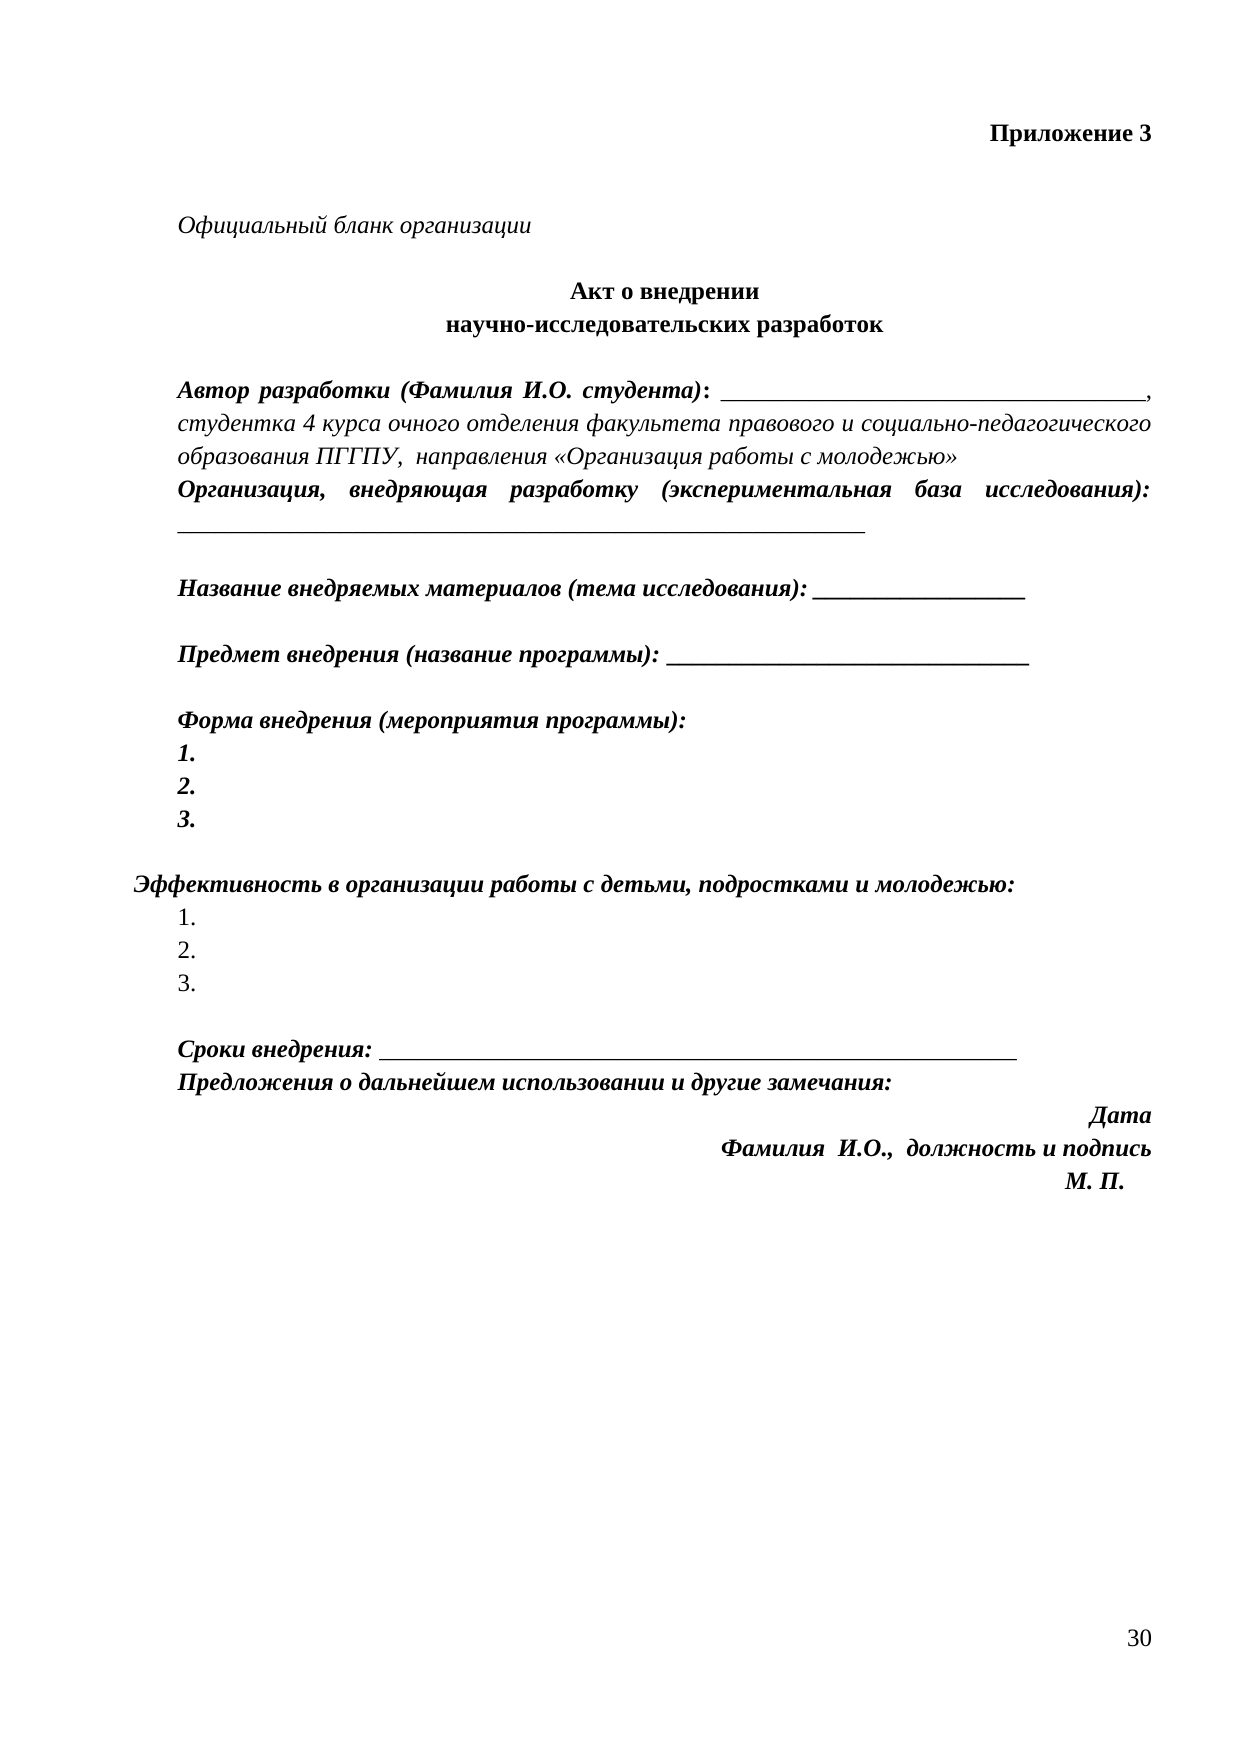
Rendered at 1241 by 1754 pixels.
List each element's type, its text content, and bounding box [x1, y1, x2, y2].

text Дата [177, 1100, 1152, 1129]
text Официальный бланк организации [177, 210, 1152, 238]
text Фамилия И.О., должность и подпись [177, 1133, 1152, 1162]
text 3. [177, 804, 1152, 833]
text 2. [177, 771, 1152, 800]
text Сроки внедрения: ___________________________________________________ [177, 1034, 1152, 1063]
text Название внедряемых материалов (тема исследования): _________________ [177, 573, 1152, 602]
text Предложения о дальнейшем использовании и другие замечания: [177, 1067, 1152, 1096]
text М. П. [177, 1166, 1152, 1195]
text Форма внедрения (мероприятия программы): [177, 705, 1152, 734]
text научно-исследовательских разработок [177, 309, 1152, 337]
text Организация, внедряющая разработку (экспериментальная база исследования): _______________________________________________________ [177, 474, 1152, 536]
text 2. [177, 935, 1152, 964]
text Акт о внедрении [177, 276, 1152, 304]
text Автор разработки (Фамилия И.О. студента): __________________________________, студентка 4 курса очного отделения факультета правового и социально-педагогического образования ПГГПУ, направления «Организация работы с молодежью» [177, 375, 1152, 469]
text Эффективность в организации работы с детьми, подростками и молодежью: [83, 869, 1152, 898]
text Предмет внедрения (название программы): _____________________________ [177, 639, 1152, 668]
text 1. [177, 738, 1152, 767]
text 1. [177, 902, 1152, 931]
text 3. [177, 968, 1152, 997]
text Приложение 3 [177, 118, 1152, 147]
